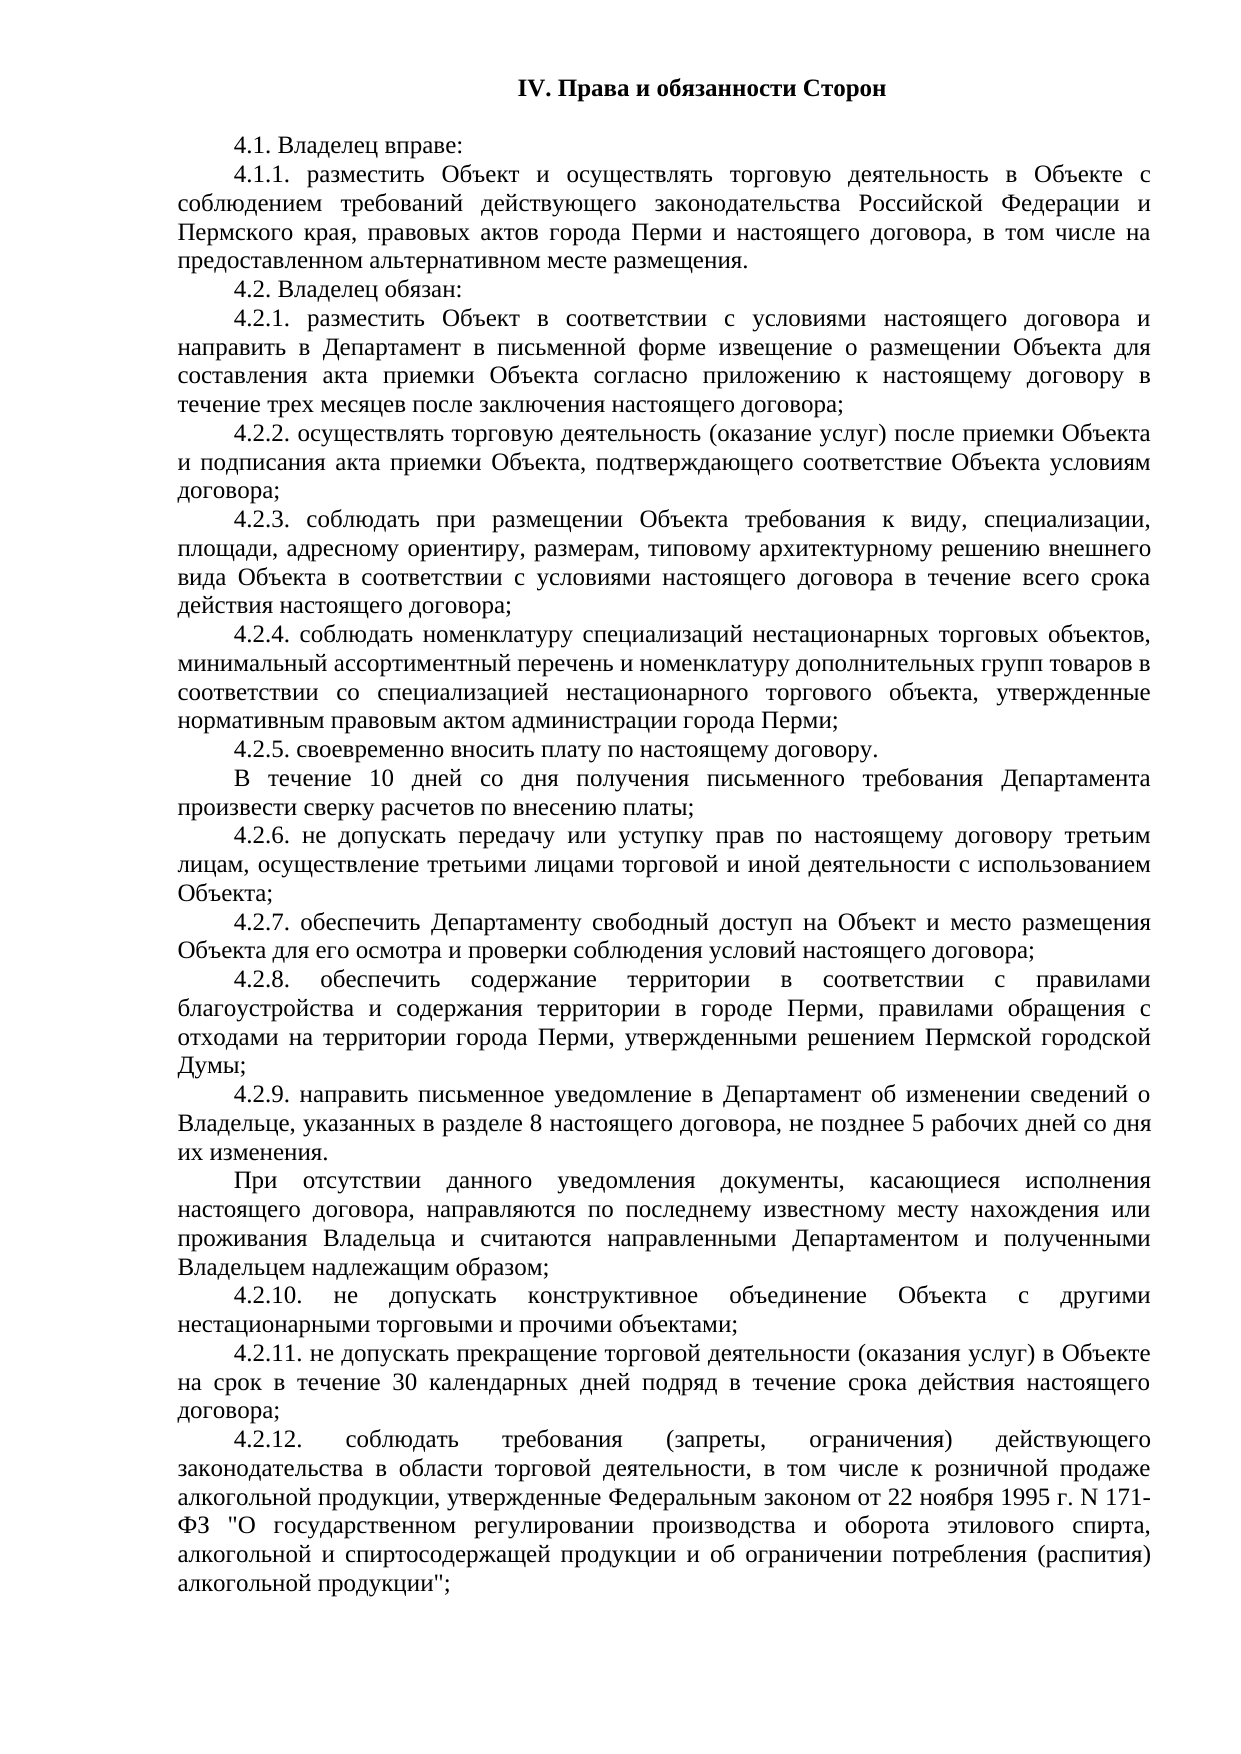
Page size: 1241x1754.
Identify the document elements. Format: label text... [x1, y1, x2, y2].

text IV. Права и обязанности Сторон [177, 73, 1152, 102]
text 4.2.11. не допускать прекращение торговой деятельности (оказания услуг) в Объекте на срок в течение 30 календарных дней подряд в течение срока действия настоящего договора; [177, 1338, 1152, 1424]
text 4.2.9. направить письменное уведомление в Департамент об изменении сведений о Владельце, указанных в разделе 8 настоящего договора, не позднее 5 рабочих дней со дня их изменения. [177, 1079, 1152, 1166]
text 4.2.4. соблюдать номенклатуру специализаций нестационарных торговых объектов, минимальный ассортиментный перечень и номенклатуру дополнительных групп товаров в соответствии со специализацией нестационарного торгового объекта, утвержденные нормативным правовым актом администрации города Перми; [177, 619, 1152, 734]
text 4.2.12. соблюдать требования (запреты, ограничения) действующего законодательства в области торговой деятельности, в том числе к розничной продаже алкогольной продукции, утвержденные Федеральным законом от 22 ноября 1995 г. N 171-ФЗ "О государственном регулировании производства и оборота этилового спирта, алкогольной и спиртосодержащей продукции и об ограничении потребления (распития) алкогольной продукции"; [177, 1424, 1152, 1597]
text 4.1.1. разместить Объект и осуществлять торговую деятельность в Объекте с соблюдением требований действующего законодательства Российской Федерации и Пермского края, правовых актов города Перми и настоящего договора, в том числе на предоставленном альтернативном месте размещения. [177, 159, 1152, 274]
text 4.2.5. своевременно вносить плату по настоящему договору. [177, 734, 1152, 763]
text 4.2.7. обеспечить Департаменту свободный доступ на Объект и место размещения Объекта для его осмотра и проверки соблюдения условий настоящего договора; [177, 907, 1152, 964]
text 4.2.3. соблюдать при размещении Объекта требования к виду, специализации, площади, адресному ориентиру, размерам, типовому архитектурному решению внешнего вида Объекта в соответствии с условиями настоящего договора в течение всего срока действия настоящего договора; [177, 504, 1152, 619]
text При отсутствии данного уведомления документы, касающиеся исполнения настоящего договора, направляются по последнему известному месту нахождения или проживания Владельца и считаются направленными Департаментом и полученными Владельцем надлежащим образом; [177, 1166, 1152, 1281]
text 4.2. Владелец обязан: [177, 274, 1152, 303]
text 4.1. Владелец вправе: [177, 131, 1152, 159]
text 4.2.10. не допускать конструктивное объединение Объекта с другими нестационарными торговыми и прочими объектами; [177, 1281, 1152, 1338]
text В течение 10 дней со дня получения письменного требования Департамента произвести сверку расчетов по внесению платы; [177, 763, 1152, 821]
text 4.2.1. разместить Объект в соответствии с условиями настоящего договора и направить в Департамент в письменной форме извещение о размещении Объекта для составления акта приемки Объекта согласно приложению к настоящему договору в течение трех месяцев после заключения настоящего договора; [177, 303, 1152, 418]
text 4.2.6. не допускать передачу или уступку прав по настоящему договору третьим лицам, осуществление третьими лицами торговой и иной деятельности с использованием Объекта; [177, 821, 1152, 907]
text 4.2.2. осуществлять торговую деятельность (оказание услуг) после приемки Объекта и подписания акта приемки Объекта, подтверждающего соответствие Объекта условиям договора; [177, 418, 1152, 504]
text 4.2.8. обеспечить содержание территории в соответствии с правилами благоустройства и содержания территории в городе Перми, правилами обращения с отходами на территории города Перми, утвержденными решением Пермской городской Думы; [177, 964, 1152, 1079]
